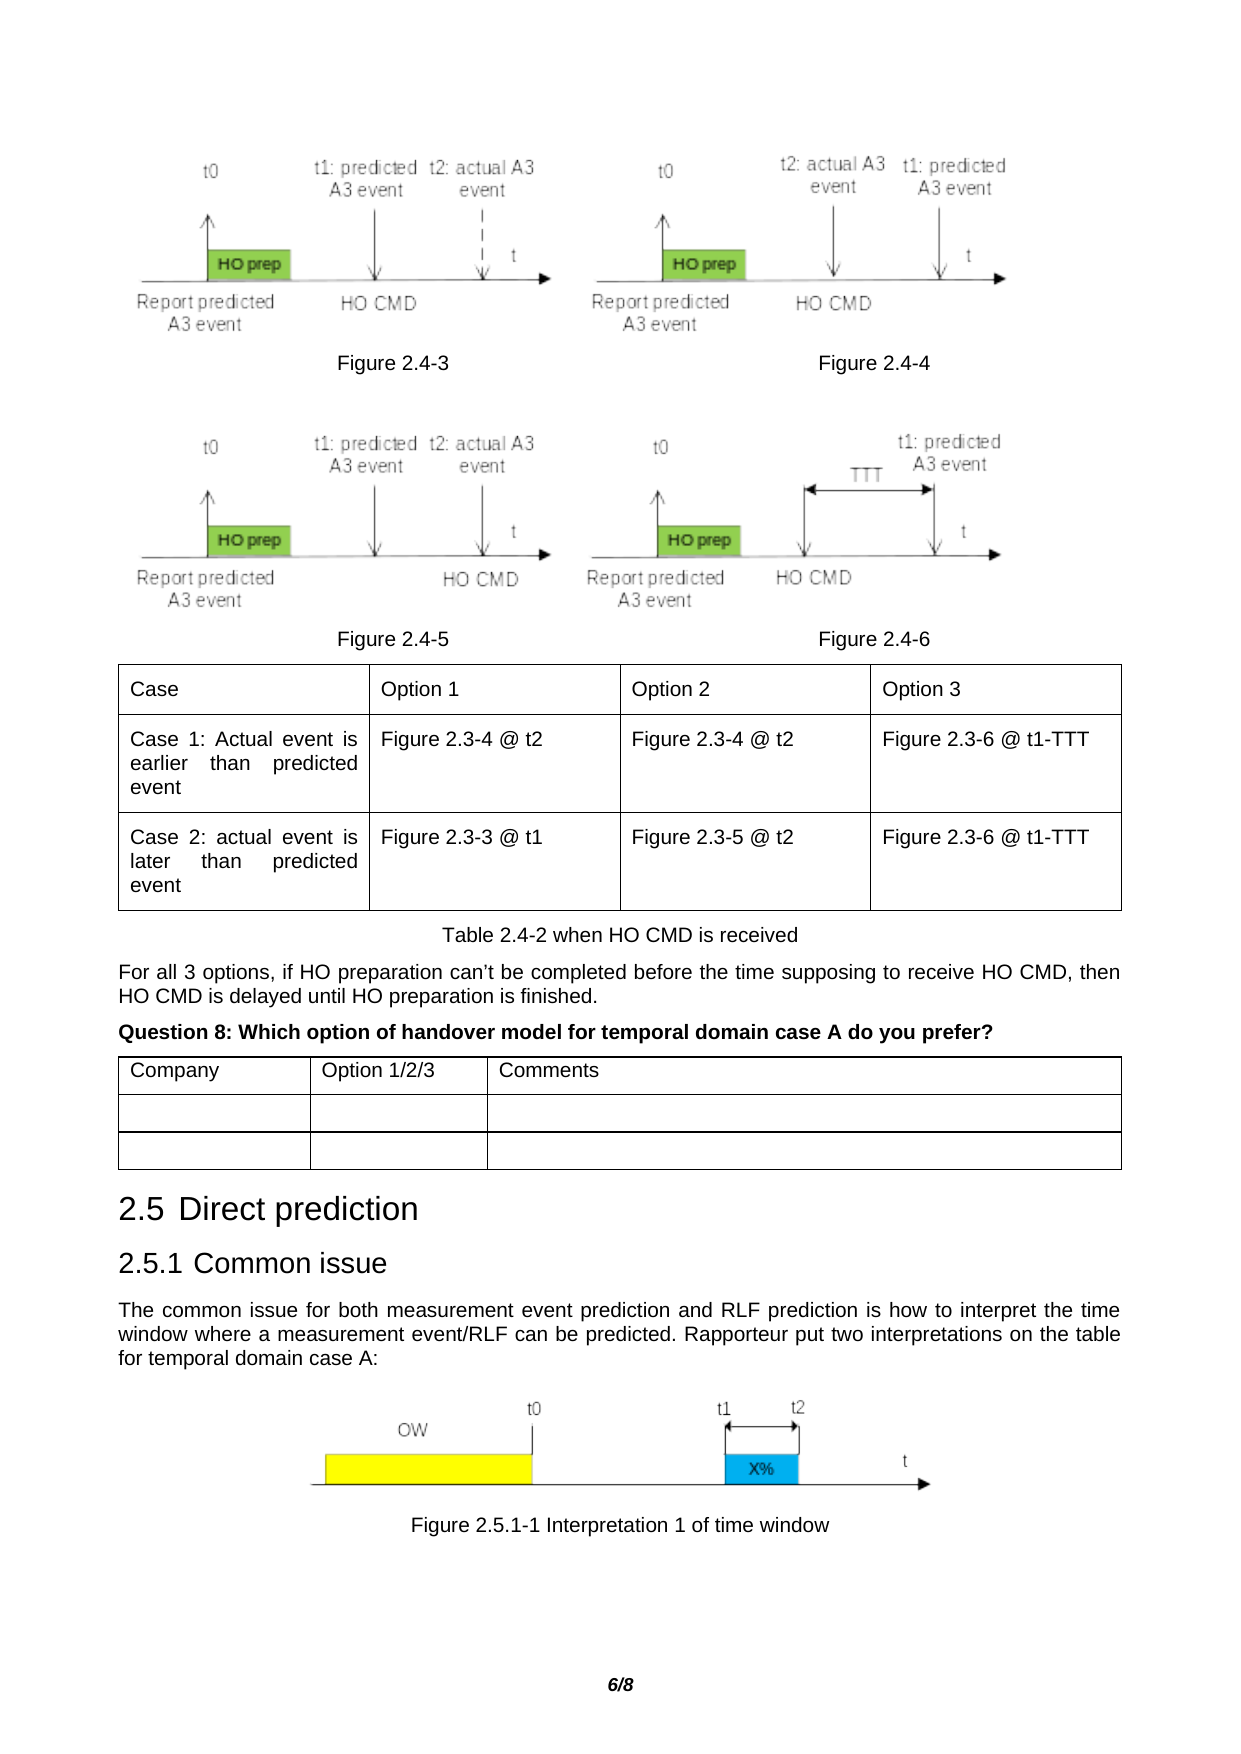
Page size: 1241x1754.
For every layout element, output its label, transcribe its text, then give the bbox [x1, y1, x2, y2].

table_cell Figure 2.3-3 @ t1 [370, 813, 620, 909]
table_header Option 1 [370, 665, 620, 714]
table_cell Case 2: actual event is later than predicted event [119, 813, 369, 909]
table_header Option 3 [871, 665, 1121, 714]
table_cell [488, 1095, 1121, 1131]
subtitle Direct prediction [118, 1189, 1122, 1227]
text Figure 2.5.1-1 Interpretation 1 of time window [118, 1513, 1122, 1537]
table_cell Figure 2.3-6 @ t1-TTT [871, 813, 1121, 909]
table_cell Figure 2.3-4 @ t2 [370, 715, 620, 812]
table_cell [311, 1095, 487, 1131]
table_cell [311, 1133, 487, 1169]
table_header Company [119, 1058, 310, 1094]
table_cell Figure 2.3-4 @ t2 [621, 715, 870, 812]
table_cell [119, 1095, 310, 1131]
subtitle Common issue [118, 1246, 1122, 1279]
text For all 3 options, if HO preparation can’t be completed before the time supposing to receive HO CMD, then HO CMD is delayed until HO preparation is finished. [118, 959, 1122, 1007]
table_header Comments [488, 1058, 1121, 1094]
table_cell Case 1: Actual event is earlier than predicted event [119, 715, 369, 812]
text Figure 2.4-3 Figure 2.4-4 [118, 351, 1122, 375]
table_cell Figure 2.3-6 @ t1-TTT [871, 715, 1121, 812]
table_header Option 2 [621, 665, 870, 714]
text The common issue for both measurement event prediction and RLF prediction is how to interpret the time window where a measurement event/RLF can be predicted. Rapporteur put two interpretations on the table for temporal domain case A: [118, 1298, 1122, 1370]
text Table 2.4-2 when HO CMD is received [118, 923, 1122, 947]
table_header Case [119, 665, 369, 714]
table_header Option 1/2/3 [311, 1058, 487, 1094]
table_cell [488, 1133, 1121, 1169]
table_cell [119, 1133, 310, 1169]
table_cell Figure 2.3-5 @ t2 [621, 813, 870, 909]
text Question 8: Which option of handover model for temporal domain case A do you prefer? [118, 1020, 1122, 1044]
text Figure 2.4-5 Figure 2.4-6 [118, 627, 1122, 651]
